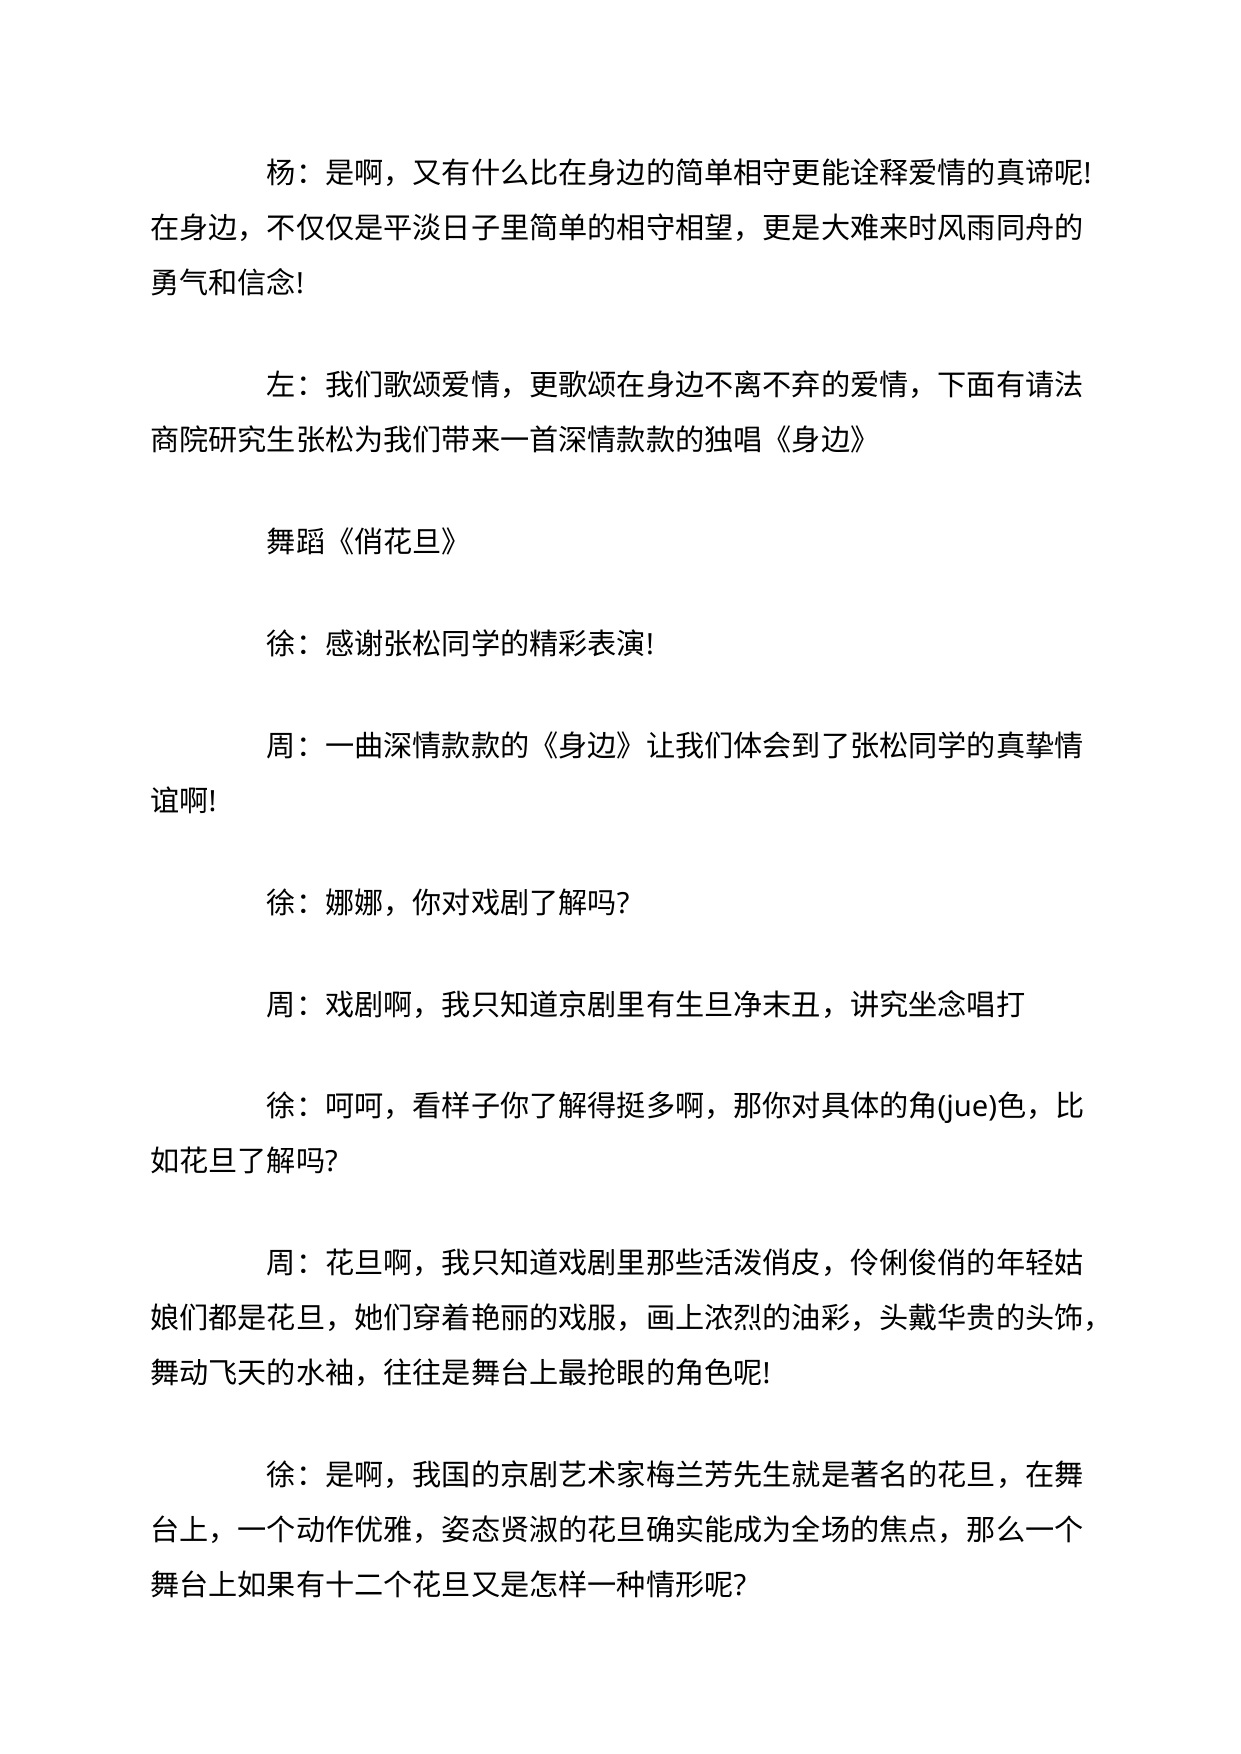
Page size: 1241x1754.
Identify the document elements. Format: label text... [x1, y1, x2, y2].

text 徐：是啊，我国的京剧艺术家梅兰芳先生就是著名的花旦，在舞台上，一个动作优雅，姿态贤淑的花旦确实能成为全场的焦点，那么一个舞台上如果有十二个花旦又是怎样一种情形呢? [150, 1452, 1090, 1604]
text 徐：感谢张松同学的精彩表演! [150, 620, 1090, 663]
text 杨：是啊，又有什么比在身边的简单相守更能诠释爱情的真谛呢!在身边，不仅仅是平淡日子里简单的相守相望，更是大难来时风雨同舟的勇气和信念! [150, 150, 1090, 302]
text 周：花旦啊，我只知道戏剧里那些活泼俏皮，伶俐俊俏的年轻姑娘们都是花旦，她们穿着艳丽的戏服，画上浓烈的油彩，头戴华贵的头饰，舞动飞天的水袖，往往是舞台上最抢眼的角色呢! [150, 1240, 1090, 1392]
text 徐：呵呵，看样子你了解得挺多啊，那你对具体的角(jue)色，比如花旦了解吗? [150, 1083, 1090, 1180]
text 徐：娜娜，你对戏剧了解吗? [150, 879, 1090, 922]
text 左：我们歌颂爱情，更歌颂在身边不离不弃的爱情，下面有请法商院研究生张松为我们带来一首深情款款的独唱《身边》 [150, 362, 1090, 459]
text 周：一曲深情款款的《身边》让我们体会到了张松同学的真挚情谊啊! [150, 722, 1090, 819]
text 舞蹈《俏花旦》 [150, 518, 1090, 561]
text 周：戏剧啊，我只知道京剧里有生旦净末丑，讲究坐念唱打 [150, 981, 1090, 1023]
